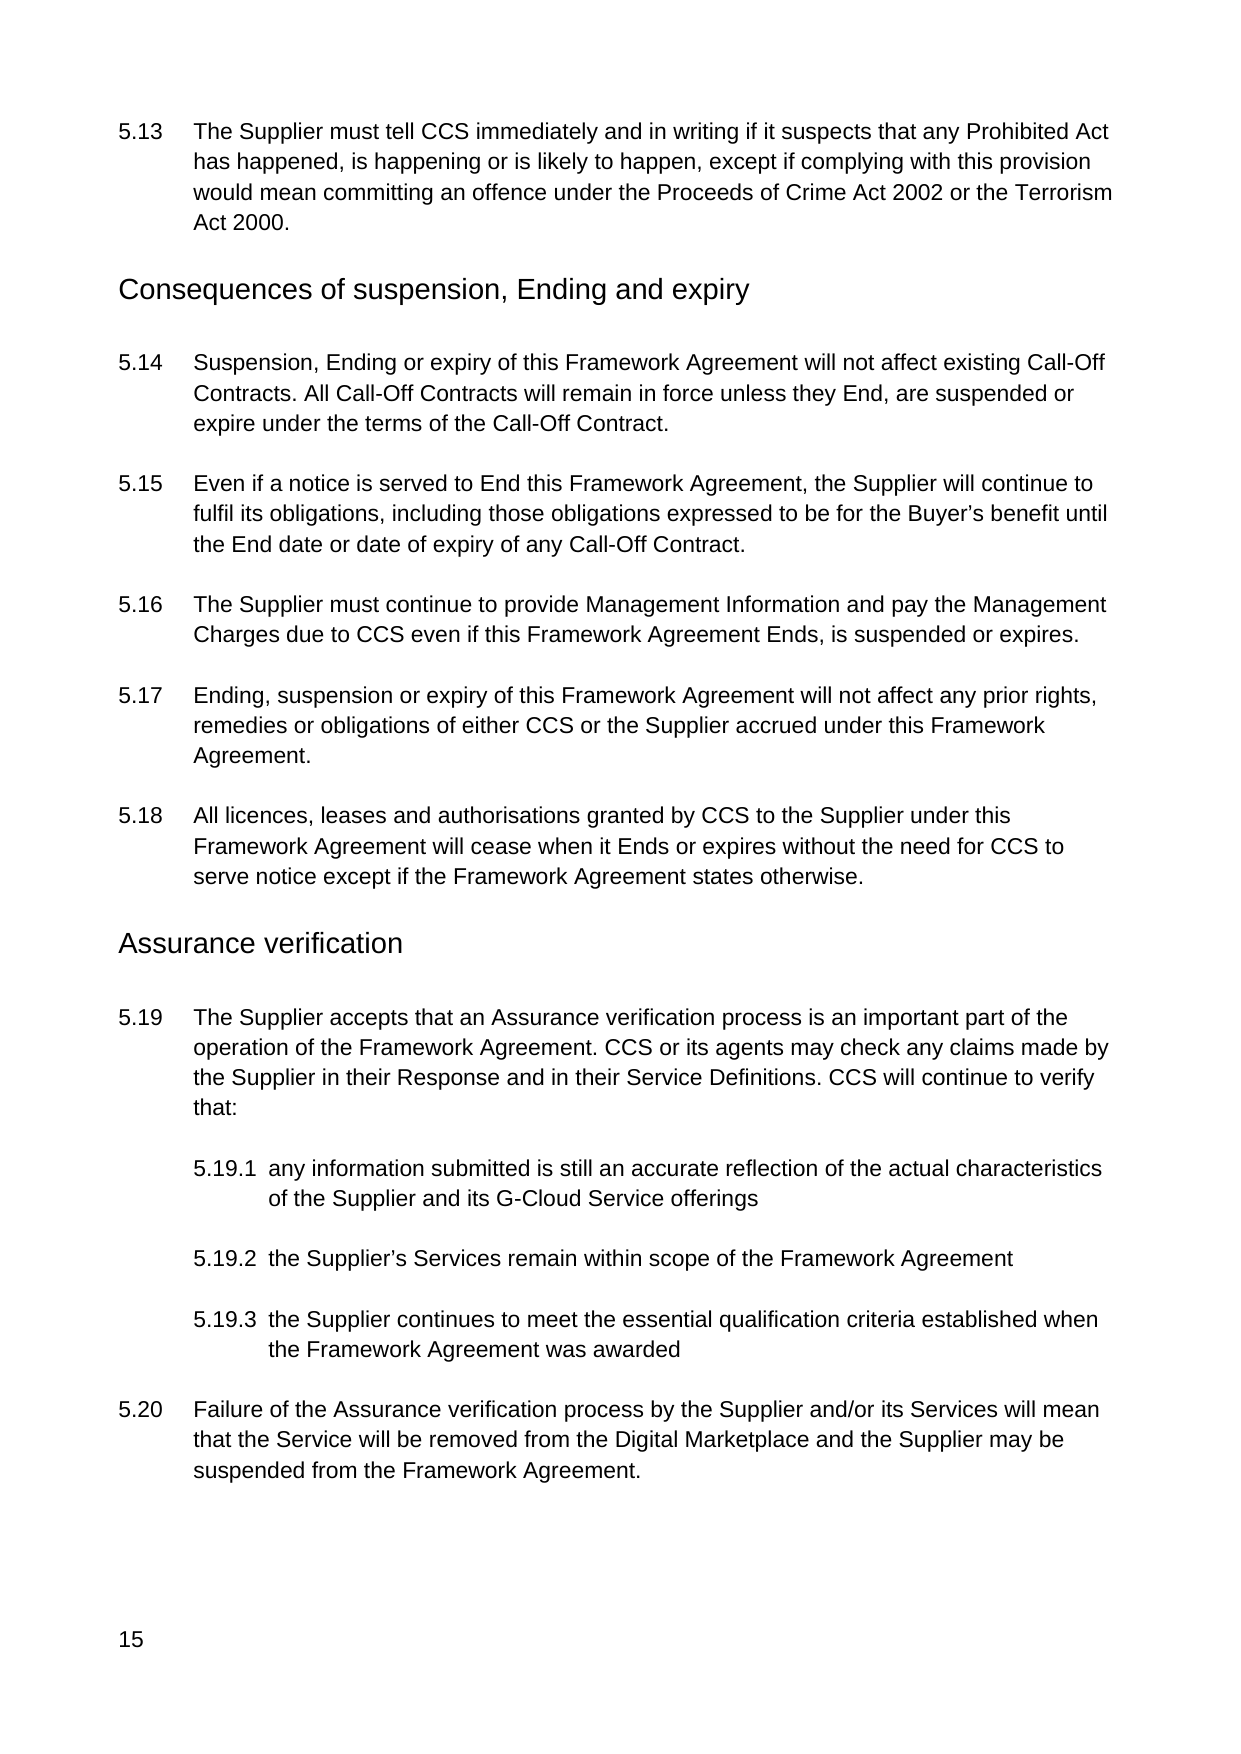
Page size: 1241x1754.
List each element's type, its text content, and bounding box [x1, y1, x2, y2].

text 5.17 Ending, suspension or expiry of this Framework Agreement will not affect any prior rights, remedies or obligations of either CCS or the Supplier accrued under this Framework Agreement. [118, 682, 1122, 768]
text 5.16 The Supplier must continue to provide Management Information and pay the Management Charges due to CCS even if this Framework Agreement Ends, is suspended or expires. [118, 591, 1122, 648]
subtitle Assurance verification [118, 926, 1122, 960]
text 5.19.3 the Supplier continues to meet the essential qualification criteria established when the Framework Agreement was awarded [193, 1306, 1122, 1362]
text 5.15 Even if a notice is served to End this Framework Agreement, the Supplier will continue to fulfil its obligations, including those obligations expressed to be for the Buyer’s benefit until the End date or date of expiry of any Call-Off Contract. [118, 470, 1122, 557]
text 5.18 All licences, leases and authorisations granted by CCS to the Supplier under this Framework Agreement will cease when it Ends or expires without the need for CCS to serve notice except if the Framework Agreement states otherwise. [118, 802, 1122, 889]
text 5.14 Suspension, Ending or expiry of this Framework Agreement will not affect existing Call-Off Contracts. All Call-Off Contracts will remain in force unless they End, are suspended or expire under the terms of the Call-Off Contract. [118, 349, 1122, 436]
text 5.19.1 any information submitted is still an accurate reflection of the actual characteristics of the Supplier and its G-Cloud Service offerings [193, 1154, 1122, 1211]
text 5.19 The Supplier accepts that an Assurance verification process is an important part of the operation of the Framework Agreement. CCS or its agents may check any claims made by the Supplier in their Response and in their Service Definitions. CCS will continue to verify that: [118, 1003, 1122, 1121]
text 5.19.2 the Supplier’s Services remain within scope of the Framework Agreement [118, 1245, 1122, 1272]
subtitle Consequences of suspension, Ending and expiry [118, 272, 1122, 306]
text 5.13 The Supplier must tell CCS immediately and in writing if it suspects that any Prohibited Act has happened, is happening or is likely to happen, except if complying with this provision would mean committing an offence under the Proceeds of Crime Act 2002 or the Terrorism Act 2000. [118, 118, 1122, 235]
text 5.20 Failure of the Assurance verification process by the Supplier and/or its Services will mean that the Service will be removed from the Digital Marketplace and the Supplier may be suspended from the Framework Agreement. [118, 1396, 1122, 1483]
